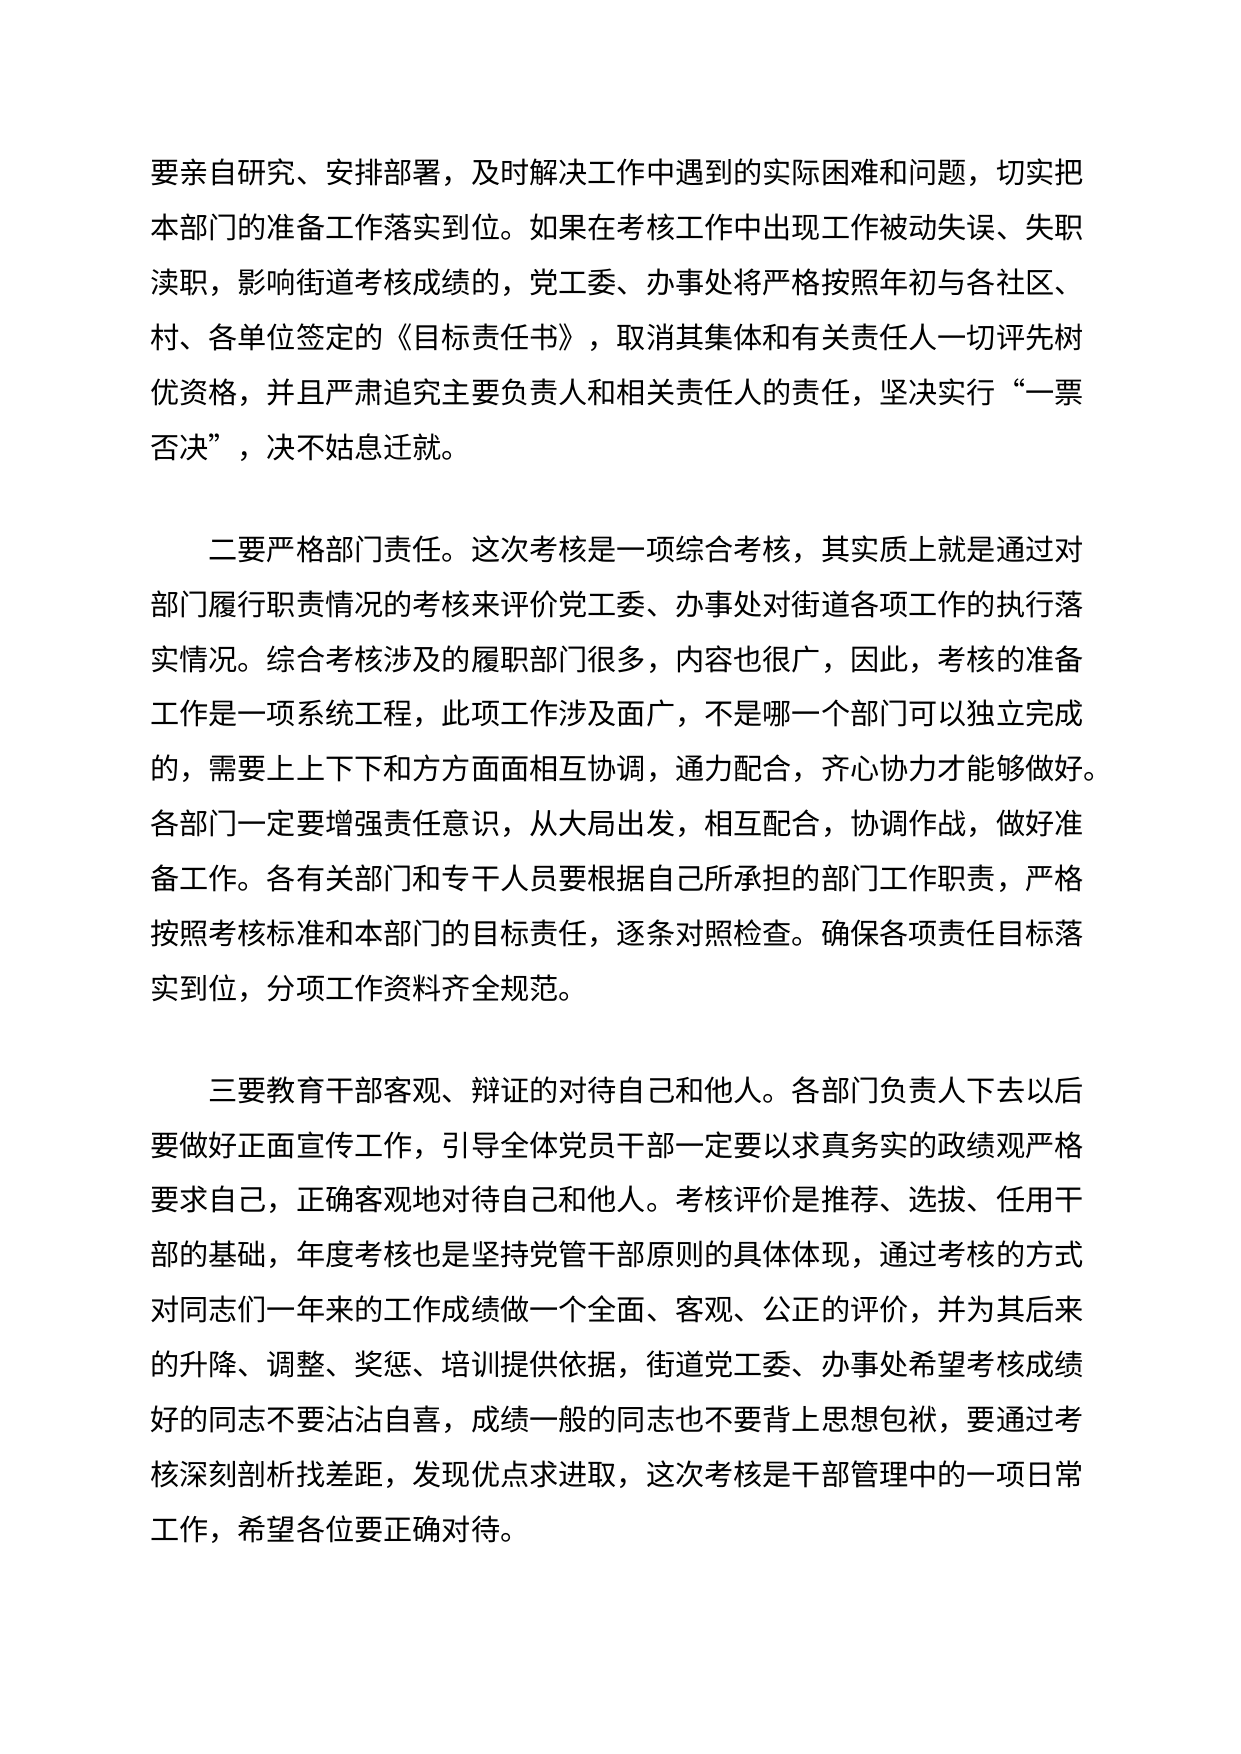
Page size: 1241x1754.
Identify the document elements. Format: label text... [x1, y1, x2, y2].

text 二要严格部门责任。这次考核是一项综合考核，其实质上就是通过对部门履行职责情况的考核来评价党工委、办事处对街道各项工作的执行落实情况。综合考核涉及的履职部门很多，内容也很广，因此，考核的准备工作是一项系统工程，此项工作涉及面广，不是哪一个部门可以独立完成的，需要上上下下和方方面面相互协调，通力配合，齐心协力才能够做好。各部门一定要增强责任意识，从大局出发，相互配合，协调作战，做好准备工作。各有关部门和专干人员要根据自己所承担的部门工作职责，严格按照考核标准和本部门的目标责任，逐条对照检查。确保各项责任目标落实到位，分项工作资料齐全规范。 [150, 526, 1090, 1008]
text 三要教育干部客观、辩证的对待自己和他人。各部门负责人下去以后要做好正面宣传工作，引导全体党员干部一定要以求真务实的政绩观严格要求自己，正确客观地对待自己和他人。考核评价是推荐、选拔、任用干部的基础，年度考核也是坚持党管干部原则的具体体现，通过考核的方式对同志们一年来的工作成绩做一个全面、客观、公正的评价，并为其后来的升降、调整、奖惩、培训提供依据，街道党工委、办事处希望考核成绩好的同志不要沾沾自喜，成绩一般的同志也不要背上思想包袱，要通过考核深刻剖析找差距，发现优点求进取，这次考核是干部管理中的一项日常工作，希望各位要正确对待。 [150, 1067, 1090, 1549]
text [150, 150, 1090, 467]
